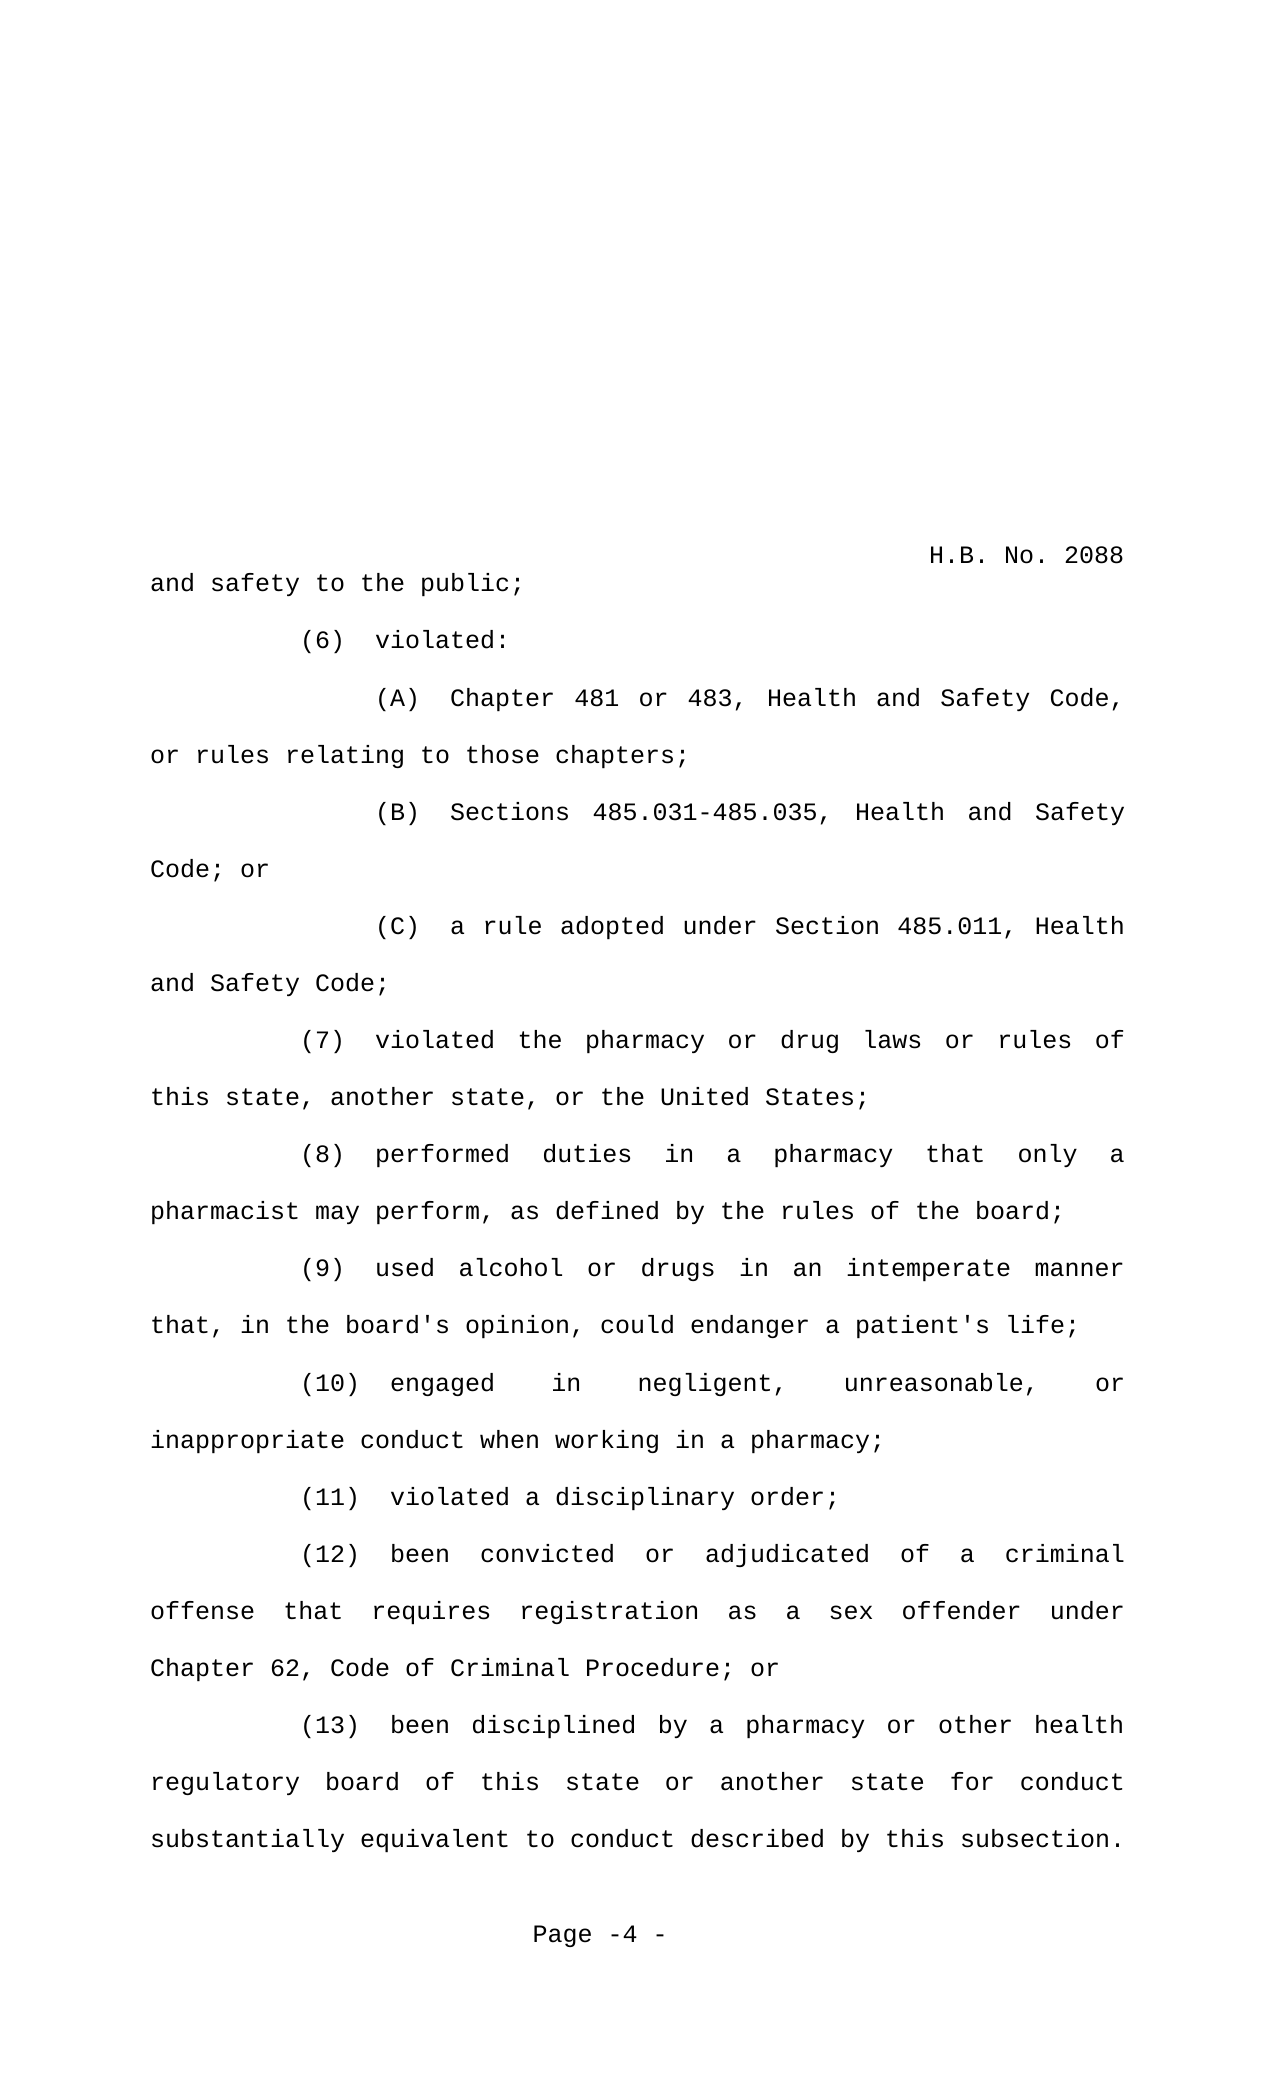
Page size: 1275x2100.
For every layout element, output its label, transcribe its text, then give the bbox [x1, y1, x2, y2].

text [150, 571, 1125, 599]
text (10) engaged in negligent, unreasonable, or inappropriate conduct when working in a pharmacy; [150, 1370, 1125, 1456]
text (13) been disciplined by a pharmacy or other health regulatory board of this state or another state for conduct substantially equivalent to conduct described by this subsection. [150, 1712, 1125, 1855]
text (7) violated the pharmacy or drug laws or rules of this state, another state, or the United States; [150, 1027, 1125, 1113]
text (11) violated a disciplinary order; [150, 1484, 1125, 1513]
text (B) Sections 485.031-485.035, Health and Safety Code; or [150, 799, 1125, 885]
text (A) Chapter 481 or 483, Health and Safety Code, or rules relating to those chapters; [150, 685, 1125, 771]
text (C) a rule adopted under Section 485.011, Health and Safety Code; [150, 913, 1125, 999]
text (12) been convicted or adjudicated of a criminal offense that requires registration as a sex offender under Chapter 62, Code of Criminal Procedure; or [150, 1541, 1125, 1684]
text (6) violated: [150, 628, 1125, 656]
text (8) performed duties in a pharmacy that only a pharmacist may perform, as defined by the rules of the board; [150, 1142, 1125, 1227]
text (9) used alcohol or drugs in an intemperate manner that, in the board's opinion, could endanger a patient's life; [150, 1256, 1125, 1341]
